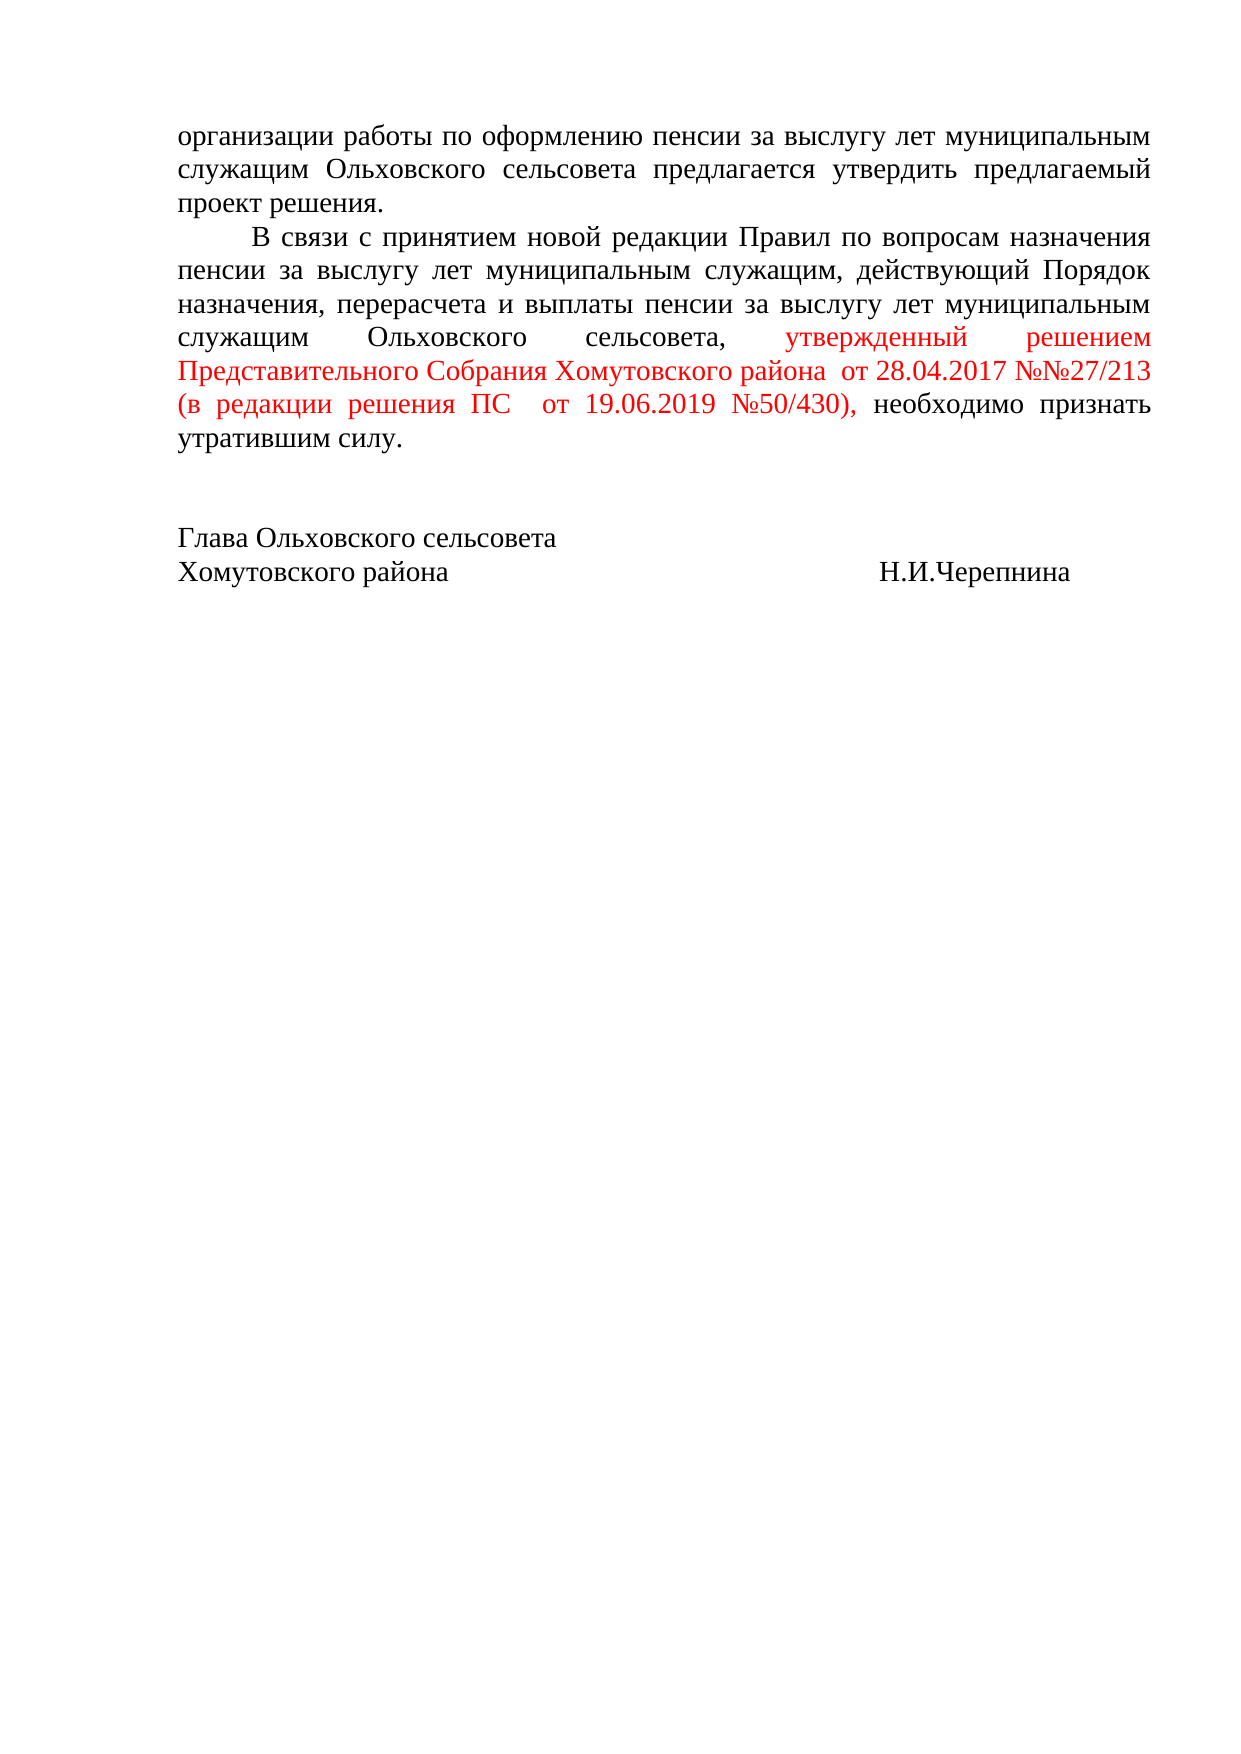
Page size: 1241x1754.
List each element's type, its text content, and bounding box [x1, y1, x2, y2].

text Глава Ольховского сельсовета [177, 521, 1152, 554]
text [177, 118, 1152, 219]
text Хомутовского района Н.И.Черепнина [177, 554, 1152, 588]
text В связи с принятием новой редакции Правил по вопросам назначения пенсии за выслугу лет муниципальным служащим, действующий Порядок назначения, перерасчета и выплаты пенсии за выслугу лет муниципальным служащим Ольховского сельсовета, утвержденный решением Представительного Собрания Хомутовского района от 28.04.2017 №№27/213 (в редакции решения ПС от 19.06.2019 №50/430), необходимо признать утратившим силу. [177, 219, 1152, 453]
